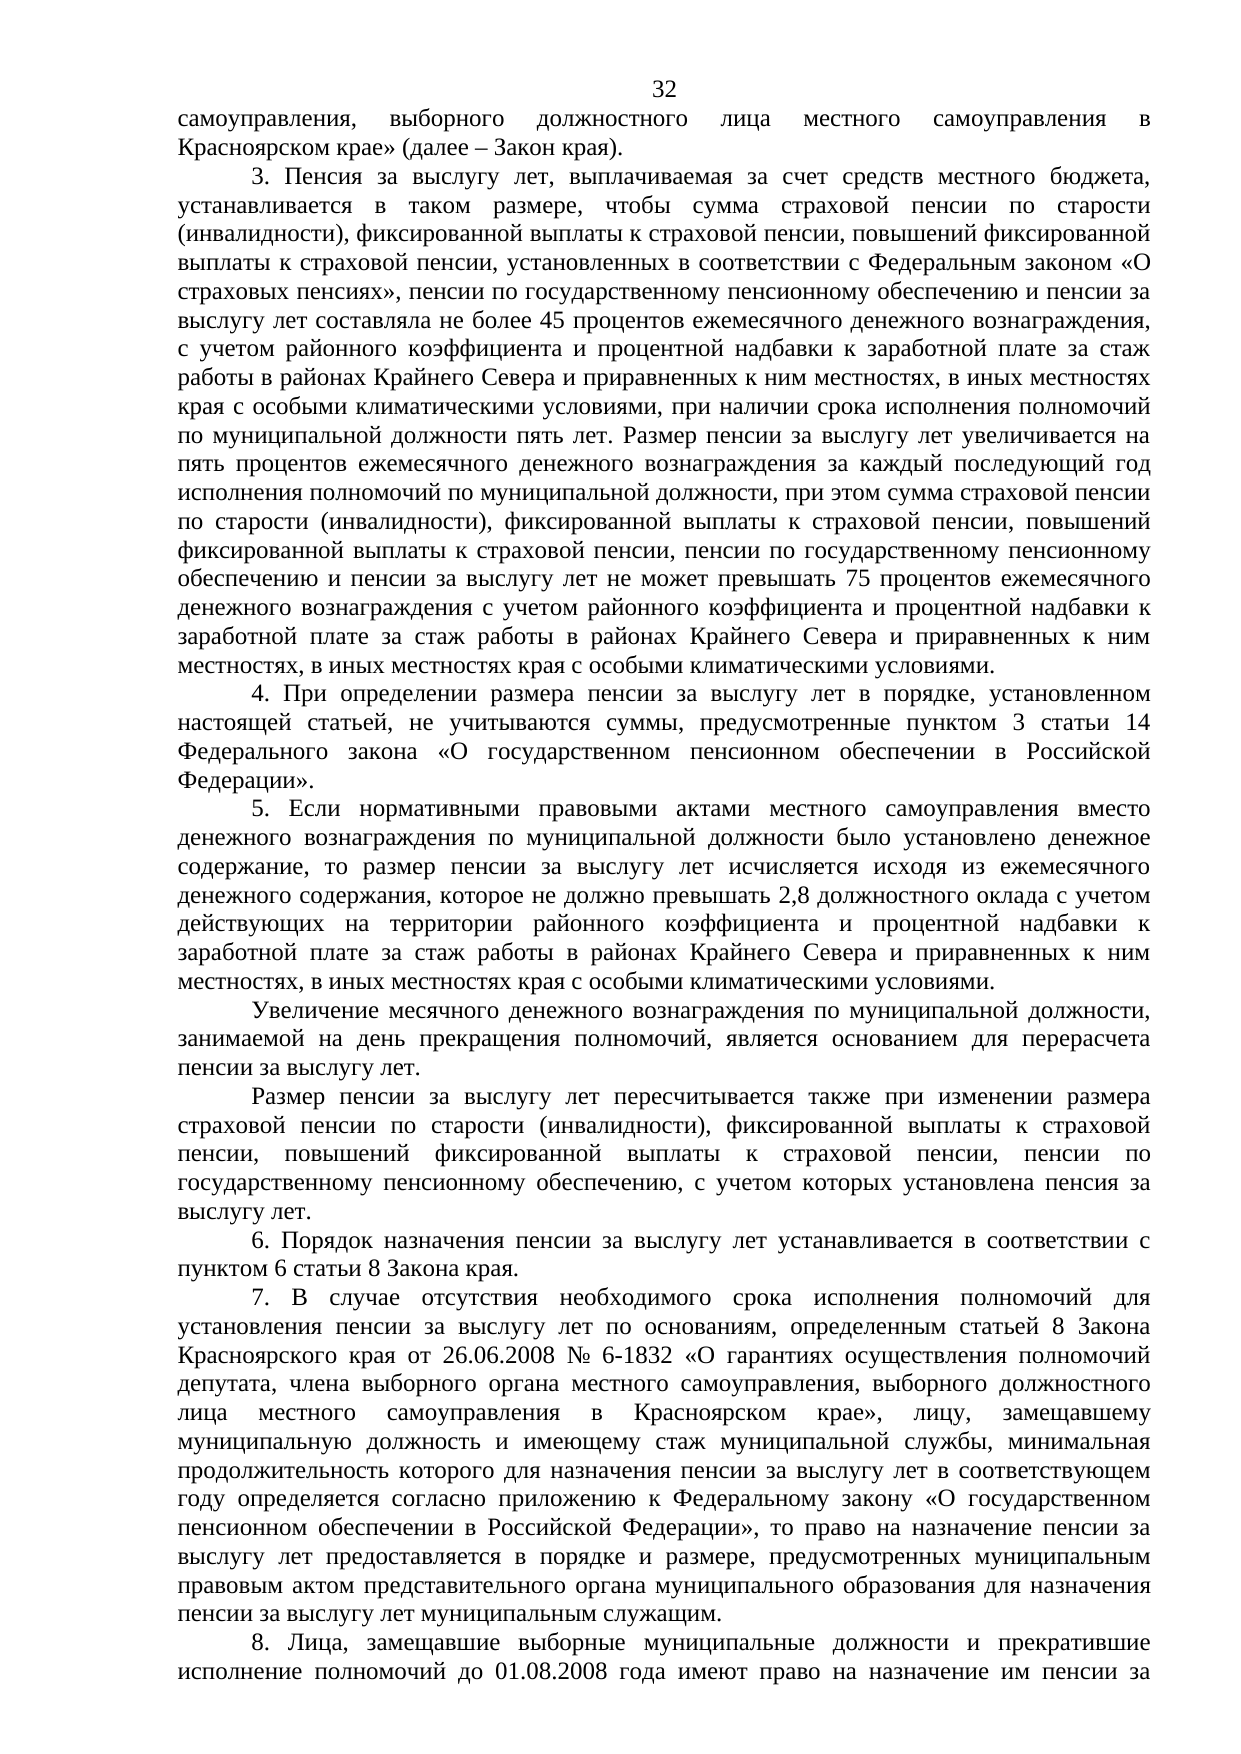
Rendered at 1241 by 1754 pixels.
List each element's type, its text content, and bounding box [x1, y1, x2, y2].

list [177, 103, 1152, 161]
list Размер пенсии за выслугу лет пересчитывается также при изменении размера страховой пенсии по старости (инвалидности), фиксированной выплаты к страховой пенсии, повышений фиксированной выплаты к страховой пенсии, пенсии по государственному пенсионному обеспечению, с учетом которых установлена пенсия за выслугу лет. [177, 1081, 1152, 1225]
list 6. Порядок назначения пенсии за выслугу лет устанавливается в соответствии с пунктом 6 статьи 8 Закона края. [177, 1225, 1152, 1282]
list 7. В случае отсутствия необходимого срока исполнения полномочий для установления пенсии за выслугу лет по основаниям, определенным статьей 8 Закона Красноярского края от 26.06.2008 № 6-1832 «О гарантиях осуществления полномочий депутата, члена выборного органа местного самоуправления, выборного должностного лица местного самоуправления в Красноярском крае», лицу, замещавшему муниципальную должность и имеющему стаж муниципальной службы, минимальная продолжительность которого для назначения пенсии за выслугу лет в соответствующем году определяется согласно приложению к Федеральному закону «О государственном пенсионном обеспечении в Российской Федерации», то право на назначение пенсии за выслугу лет предоставляется в порядке и размере, предусмотренных муниципальным правовым актом представительного органа муниципального образования для назначения пенсии за выслугу лет муниципальным служащим. [177, 1282, 1152, 1627]
list 3. Пенсия за выслугу лет, выплачиваемая за счет средств местного бюджета, устанавливается в таком размере, чтобы сумма страховой пенсии по старости (инвалидности), фиксированной выплаты к страховой пенсии, повышений фиксированной выплаты к страховой пенсии, установленных в соответствии с Федеральным законом «О страховых пенсиях», пенсии по государственному пенсионному обеспечению и пенсии за выслугу лет составляла не более 45 процентов ежемесячного денежного вознаграждения, с учетом районного коэффициента и процентной надбавки к заработной плате за стаж работы в районах Крайнего Севера и приравненных к ним местностях, в иных местностях края с особыми климатическими условиями, при наличии срока исполнения полномочий по муниципальной должности пять лет. Размер пенсии за выслугу лет увеличивается на пять процентов ежемесячного денежного вознаграждения за каждый последующий год исполнения полномочий по муниципальной должности, при этом сумма страховой пенсии по старости (инвалидности), фиксированной выплаты к страховой пенсии, повышений фиксированной выплаты к страховой пенсии, пенсии по государственному пенсионному обеспечению и пенсии за выслугу лет не может превышать 75 процентов ежемесячного денежного вознаграждения с учетом районного коэффициента и процентной надбавки к заработной плате за стаж работы в районах Крайнего Севера и приравненных к ним местностях, в иных местностях края с особыми климатическими условиями. [177, 161, 1152, 678]
list 5. Если нормативными правовыми актами местного самоуправления вместо денежного вознаграждения по муниципальной должности было установлено денежное содержание, то размер пенсии за выслугу лет исчисляется исходя из ежемесячного денежного содержания, которое не должно превышать 2,8 должностного оклада с учетом действующих на территории районного коэффициента и процентной надбавки к заработной плате за стаж работы в районах Крайнего Севера и приравненных к ним местностях, в иных местностях края с особыми климатическими условиями. [177, 793, 1152, 995]
list Увеличение месячного денежного вознаграждения по муниципальной должности, занимаемой на день прекращения полномочий, является основанием для перерасчета пенсии за выслугу лет. [177, 995, 1152, 1081]
list 4. При определении размера пенсии за выслугу лет в порядке, установленном настоящей статьей, не учитываются суммы, предусмотренные пунктом 3 статьи 14 Федерального закона «О государственном пенсионном обеспечении в Российской Федерации». [177, 678, 1152, 793]
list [177, 1627, 1152, 1685]
